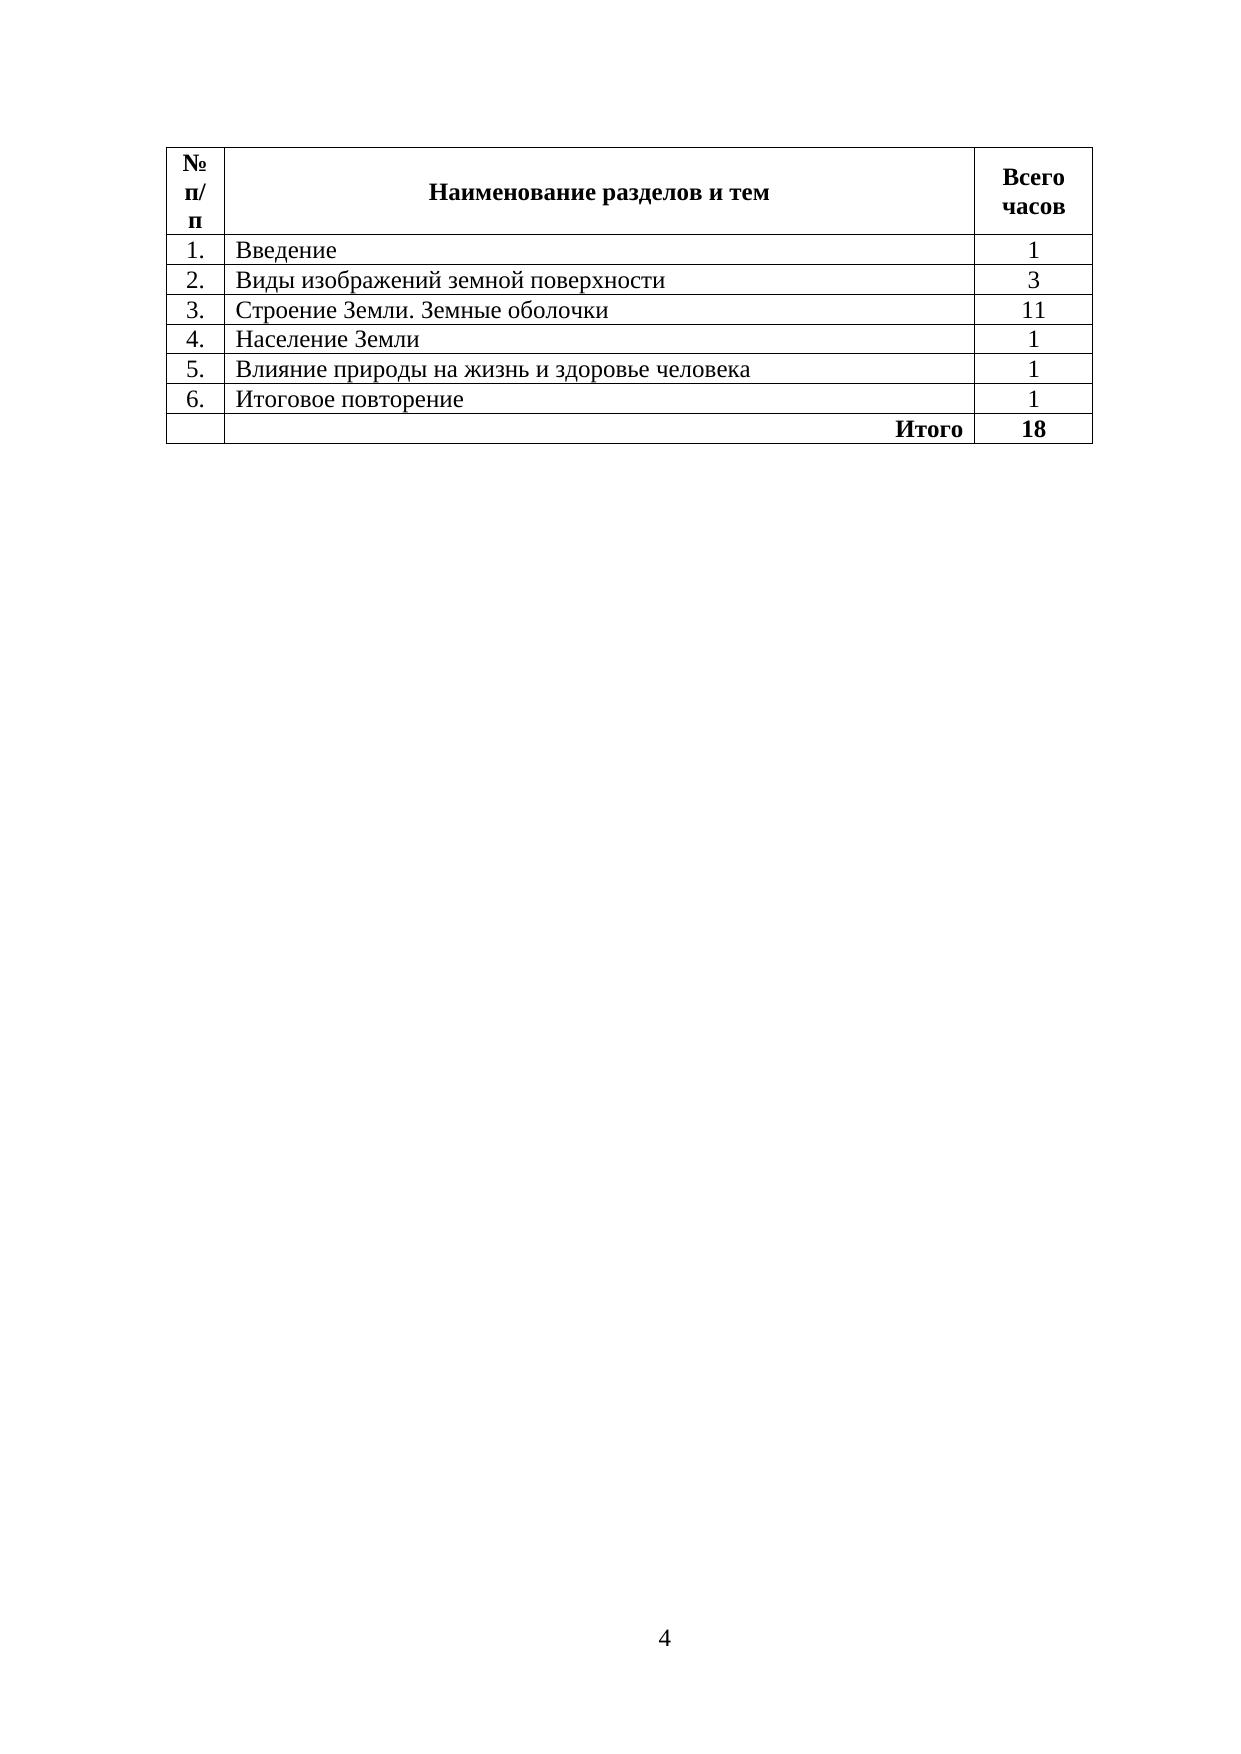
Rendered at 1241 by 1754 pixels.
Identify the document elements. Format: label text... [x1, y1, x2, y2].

table_header Всего часов [975, 148, 1092, 234]
table_cell 2. [167, 265, 224, 294]
table_header Наименование разделов и тем [225, 148, 974, 234]
table_cell 1 [975, 384, 1092, 413]
table_cell Строение Земли. Земные оболочки [225, 295, 974, 323]
table_cell 4. [167, 325, 224, 353]
table_cell Итоговое повторение [225, 384, 974, 413]
table_cell [167, 414, 224, 443]
table_cell Итого [225, 414, 974, 443]
table_cell Население Земли [225, 325, 974, 353]
table_cell 6. [167, 384, 224, 413]
table_cell Влияние природы на жизнь и здоровье человека [225, 354, 974, 383]
table_cell 5. [167, 354, 224, 383]
table_cell Введение [225, 235, 974, 264]
table_cell 3. [167, 295, 224, 323]
table_header № п/п [167, 148, 224, 234]
table_cell 1. [167, 235, 224, 264]
table_cell 18 [975, 414, 1092, 443]
table_cell 1 [975, 325, 1092, 353]
table_cell 11 [975, 295, 1092, 323]
table_cell 3 [975, 265, 1092, 294]
table_cell 1 [975, 235, 1092, 264]
table_cell 1 [975, 354, 1092, 383]
table_cell Виды изображений земной поверхности [225, 265, 974, 294]
